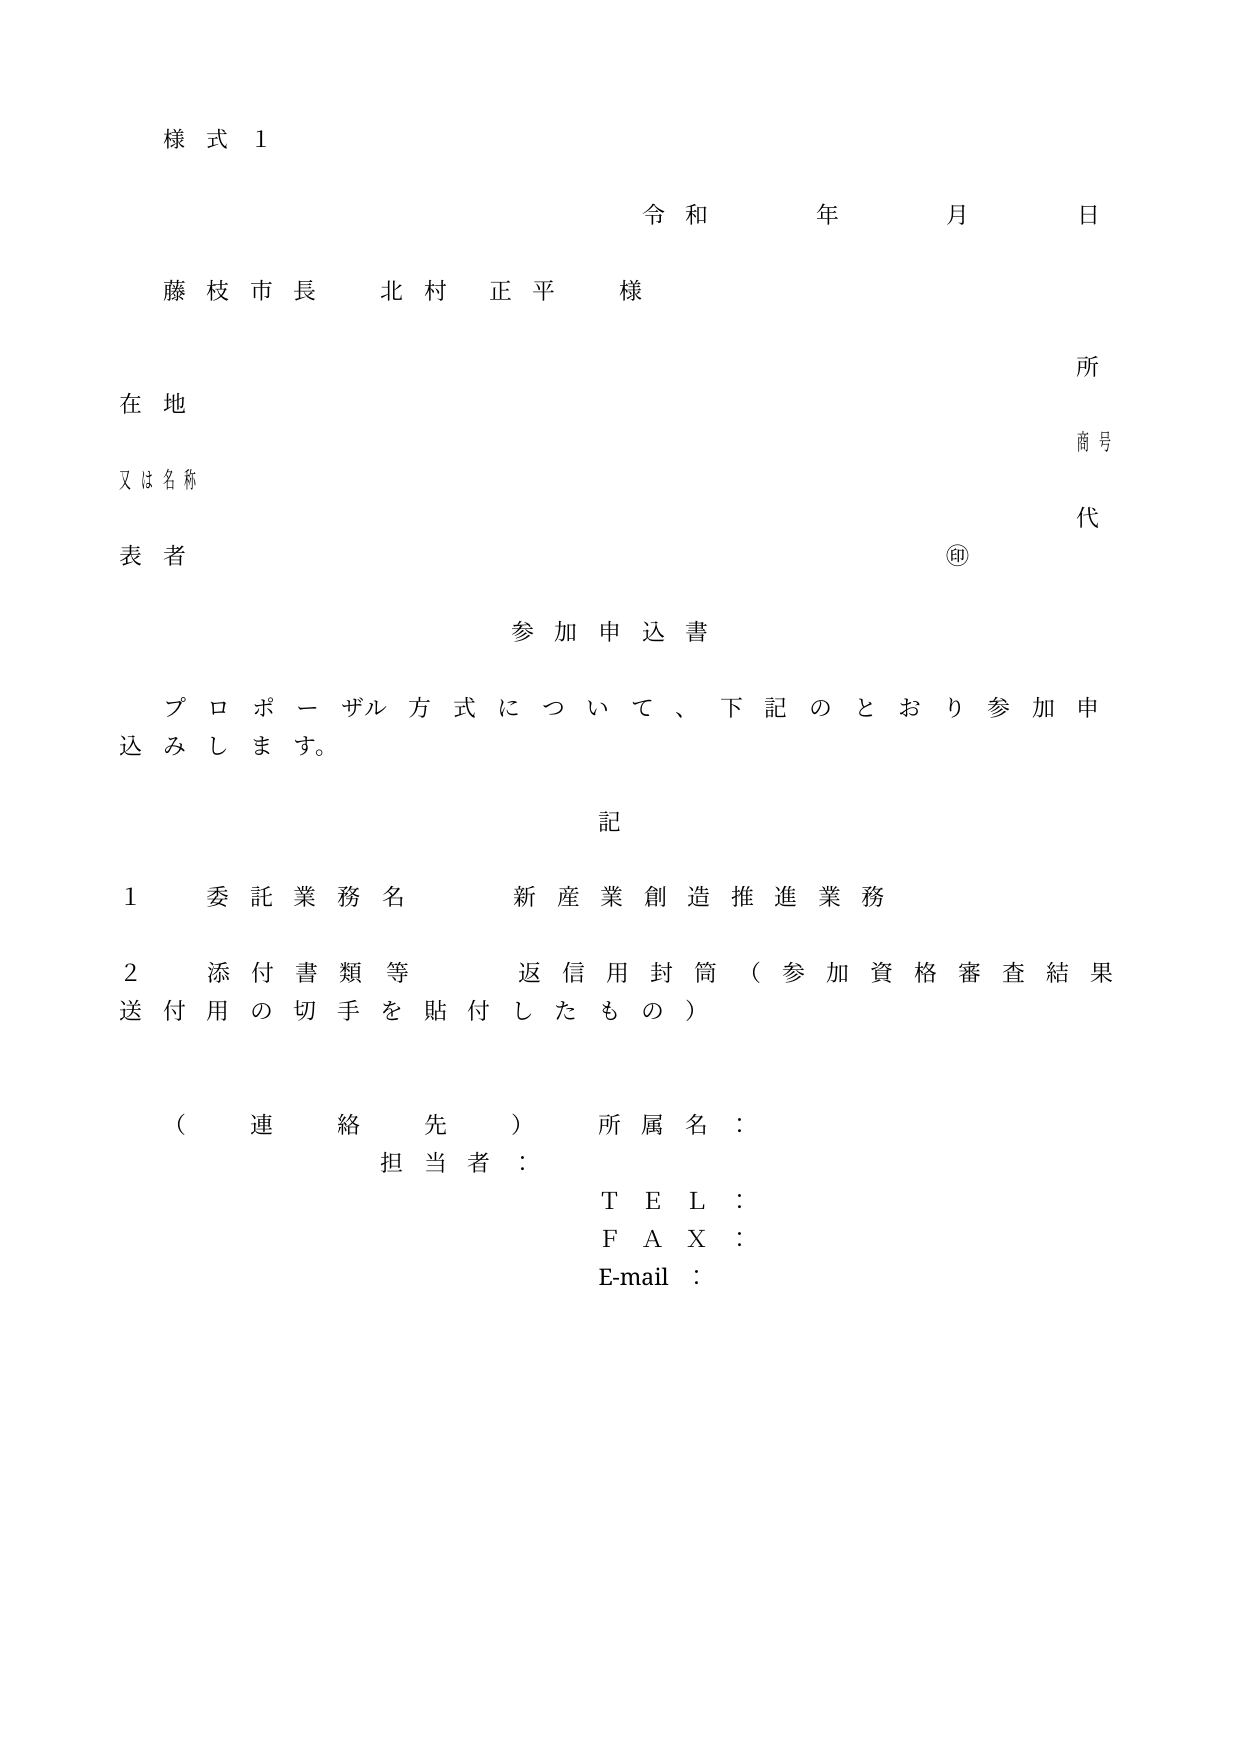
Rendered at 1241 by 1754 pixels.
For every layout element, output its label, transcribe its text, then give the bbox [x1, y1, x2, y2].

text 様式１ [119, 119, 1121, 157]
text ２ 添付書類等 返信用封筒（参加資格審査結果送付用の切手を貼付したもの） [119, 953, 1134, 1029]
text ＴＥＬ： [119, 1180, 1121, 1218]
text 令和 年 月 日 [119, 194, 1121, 232]
text １ 委託業務名 新産業創造推進業務 [119, 877, 1121, 915]
text 藤枝市長 北村 正平 様 [119, 270, 1121, 308]
text E-mail： [119, 1256, 1121, 1294]
text 担当者： [119, 1142, 1121, 1180]
subtitle 記 [119, 801, 1121, 839]
text ＦＡＸ： [119, 1218, 1121, 1256]
text （ 連 絡 先 ） 所属名： [119, 1104, 1121, 1142]
text 代表者 ㊞ [119, 498, 1121, 574]
text プロポーザル方式について、下記のとおり参加申込みします。 [119, 687, 1121, 763]
text 参加申込書 [119, 612, 1121, 649]
text 所在地 [119, 346, 1121, 422]
text 商号又は名称 [119, 422, 1121, 498]
